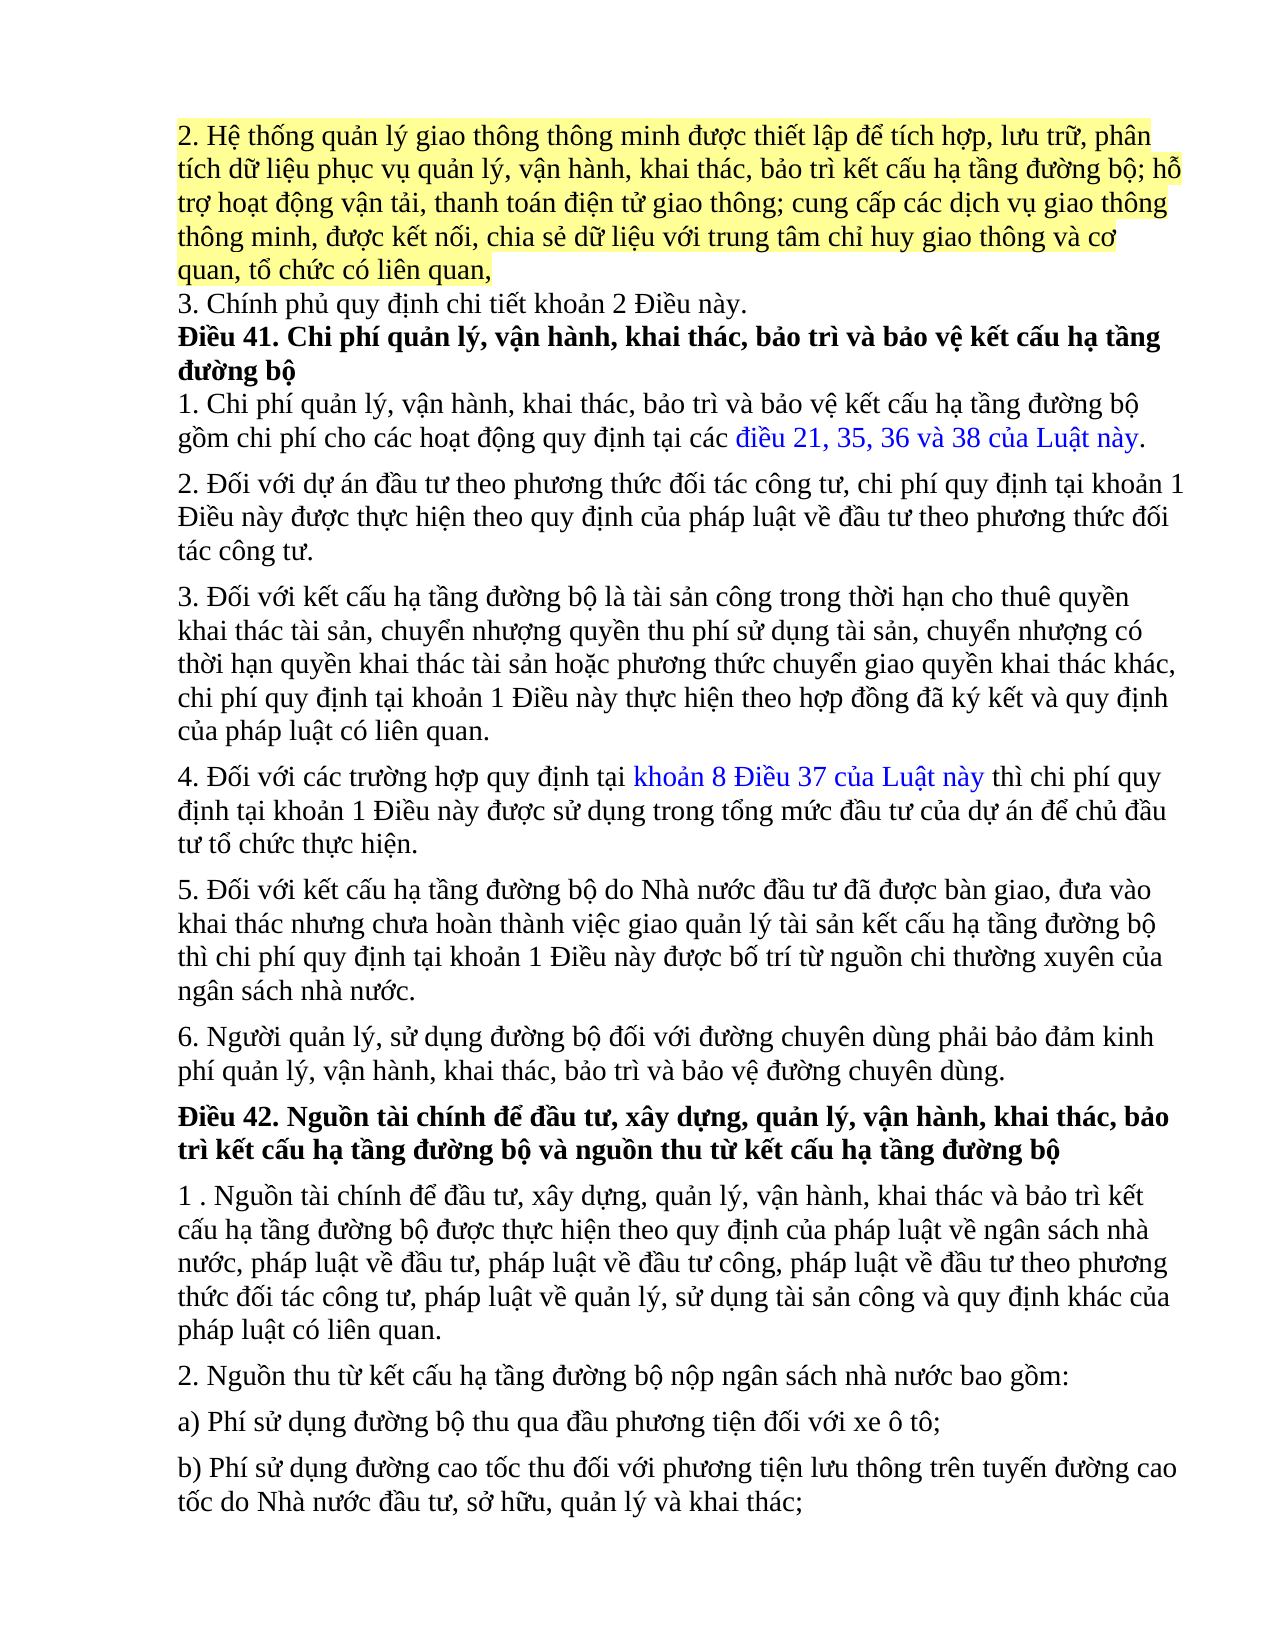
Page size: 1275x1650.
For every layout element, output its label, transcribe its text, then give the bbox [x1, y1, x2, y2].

text 2. Nguồn thu từ kết cấu hạ tầng đường bộ nộp ngân sách nhà nước bao gồm: [177, 1358, 1186, 1392]
text 1 . Nguồn tài chính để đầu tư, xây dựng, quản lý, vận hành, khai thác và bảo trì kết cấu hạ tầng đường bộ được thực hiện theo quy định của pháp luật về ngân sách nhà nước, pháp luật về đầu tư, pháp luật về đầu tư công, pháp luật về đầu tư theo phương thức đối tác công tư, pháp luật về quản lý, sử dụng tài sản công và quy định khác của pháp luật có liên quan. [177, 1178, 1186, 1346]
text 6. Người quản lý, sử dụng đường bộ đối với đường chuyên dùng phải bảo đảm kinh phí quản lý, vận hành, khai thác, bảo trì và bảo vệ đường chuyên dùng. [177, 1019, 1186, 1086]
text 2. Hệ thống quản lý giao thông thông minh được thiết lập để tích hợp, lưu trữ, phân tích dữ liệu phục vụ quản lý, vận hành, khai thác, bảo trì kết cấu hạ tầng đường bộ; hỗ trợ hoạt động vận tải, thanh toán điện tử giao thông; cung cấp các dịch vụ giao thông thông minh, được kết nối, chia sẻ dữ liệu với trung tâm chỉ huy giao thông và cơ quan, tổ chức có liên quan, [492, 118, 1186, 286]
text Điều 41. Chi phí quản lý, vận hành, khai thác, bảo trì và bảo vệ kết cấu hạ tầng đường bộ [177, 319, 1186, 386]
text 3. Đối với kết cấu hạ tầng đường bộ là tài sản công trong thời hạn cho thuê quyền khai thác tài sản, chuyển nhượng quyền thu phí sử dụng tài sản, chuyển nhượng có thời hạn quyền khai thác tài sản hoặc phương thức chuyển giao quyền khai thác khác, chi phí quy định tại khoản 1 Điều này thực hiện theo hợp đồng đã ký kết và quy định của pháp luật có liên quan. [177, 579, 1186, 747]
text Điều 42. Nguồn tài chính để đầu tư, xây dựng, quản lý, vận hành, khai thác, bảo trì kết cấu hạ tầng đường bộ và nguồn thu từ kết cấu hạ tầng đường bộ [177, 1099, 1186, 1166]
text b) Phí sử dụng đường cao tốc thu đối với phương tiện lưu thông trên tuyến đường cao tốc do Nhà nước đầu tư, sở hữu, quản lý và khai thác; [177, 1451, 1186, 1518]
text a) Phí sử dụng đường bộ thu qua đầu phương tiện đối với xe ô tô; [177, 1404, 1186, 1438]
text 1. Chi phí quản lý, vận hành, khai thác, bảo trì và bảo vệ kết cấu hạ tầng đường bộ gồm chi phí cho các hoạt động quy định tại các điều 21, 35, 36 và 38 của Luật này. [177, 386, 1186, 453]
text 5. Đối với kết cấu hạ tầng đường bộ do Nhà nước đầu tư đã được bàn giao, đưa vào khai thác nhưng chưa hoàn thành việc giao quản lý tài sản kết cấu hạ tầng đường bộ thì chi phí quy định tại khoản 1 Điều này được bố trí từ nguồn chi thường xuyên của ngân sách nhà nước. [177, 872, 1186, 1007]
text 4. Đối với các trường hợp quy định tại khoản 8 Điều 37 của Luật này thì chi phí quy định tại khoản 1 Điều này được sử dụng trong tổng mức đầu tư của dự án để chủ đầu tư tổ chức thực hiện. [177, 759, 1186, 860]
text 2. Đối với dự án đầu tư theo phương thức đối tác công tư, chi phí quy định tại khoản 1 Điều này được thực hiện theo quy định của pháp luật về đầu tư theo phương thức đối tác công tư. [177, 466, 1186, 567]
text 3. Chính phủ quy định chi tiết khoản 2 Điều này. [177, 286, 1186, 319]
